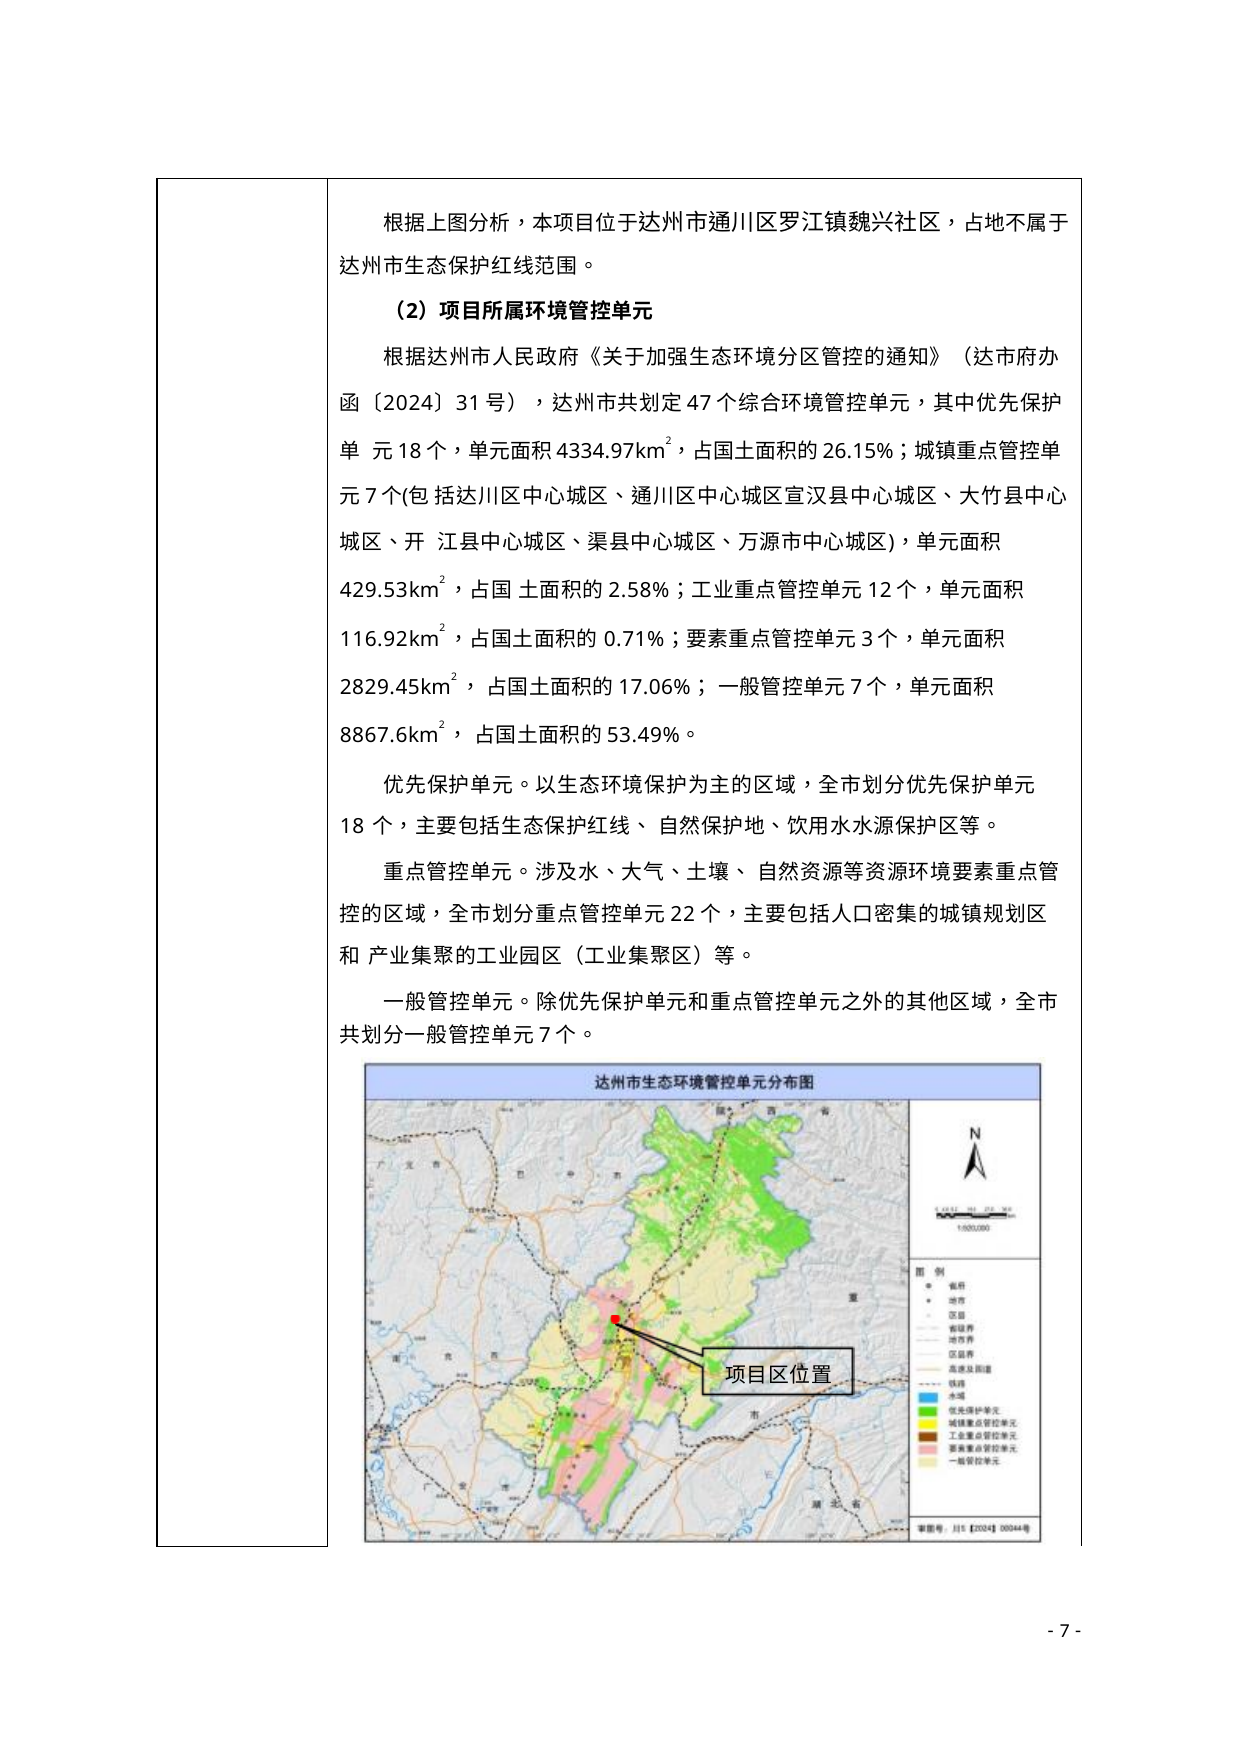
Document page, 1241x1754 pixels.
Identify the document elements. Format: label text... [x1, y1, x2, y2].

picture [610, 1315, 621, 1324]
table_header 根据上图分析，本项目位于达州市通川区罗江镇魏兴社区，占地不属于 达州市生态保护红线范围。 （2）项目所属环境管控单元 根据达州市人民政府《关于加强生态环境分区管控的通知》（达市府办 函〔2024〕31号），达州市共划定47个综合环境管控单元，其中优先保护单 元18个，单元面积4334.97km2，占国土面积的26.15%；城镇重点管控单元7个(包 括达川区中心城区、通川区中心城区宣汉县中心城区、大竹县中心城区、开 江县中心城区、渠县中心城区、万源市中心城区)，单元面积429.53km2 ，占国 土面积的2.58%；工业重点管控单元12个，单元面积116.92km2 ，占国土面积的 0.71%；要素重点管控单元3个，单元面积2829.45km2 ， 占国土面积的17.06%； 一般管控单元7个，单元面积8867.6km2 ， 占国土面积的53.49%。 优先保护单元。以生态环境保护为主的区域，全市划分优先保护单元18 个，主要包括生态保护红线、 自然保护地、饮用水水源保护区等。 重点管控单元。涉及水、大气、土壤、 自然资源等资源环境要素重点管 控的区域，全市划分重点管控单元22个，主要包括人口密集的城镇规划区和 产业集聚的工业园区（工业集聚区）等。 一般管控单元。除优先保护单元和重点管控单元之外的其他区域，全市 共划分一般管控单元7个。 [328, 179, 1081, 1054]
table_cell 项目区位置 [328, 1054, 1081, 1546]
table_header [158, 179, 327, 1546]
